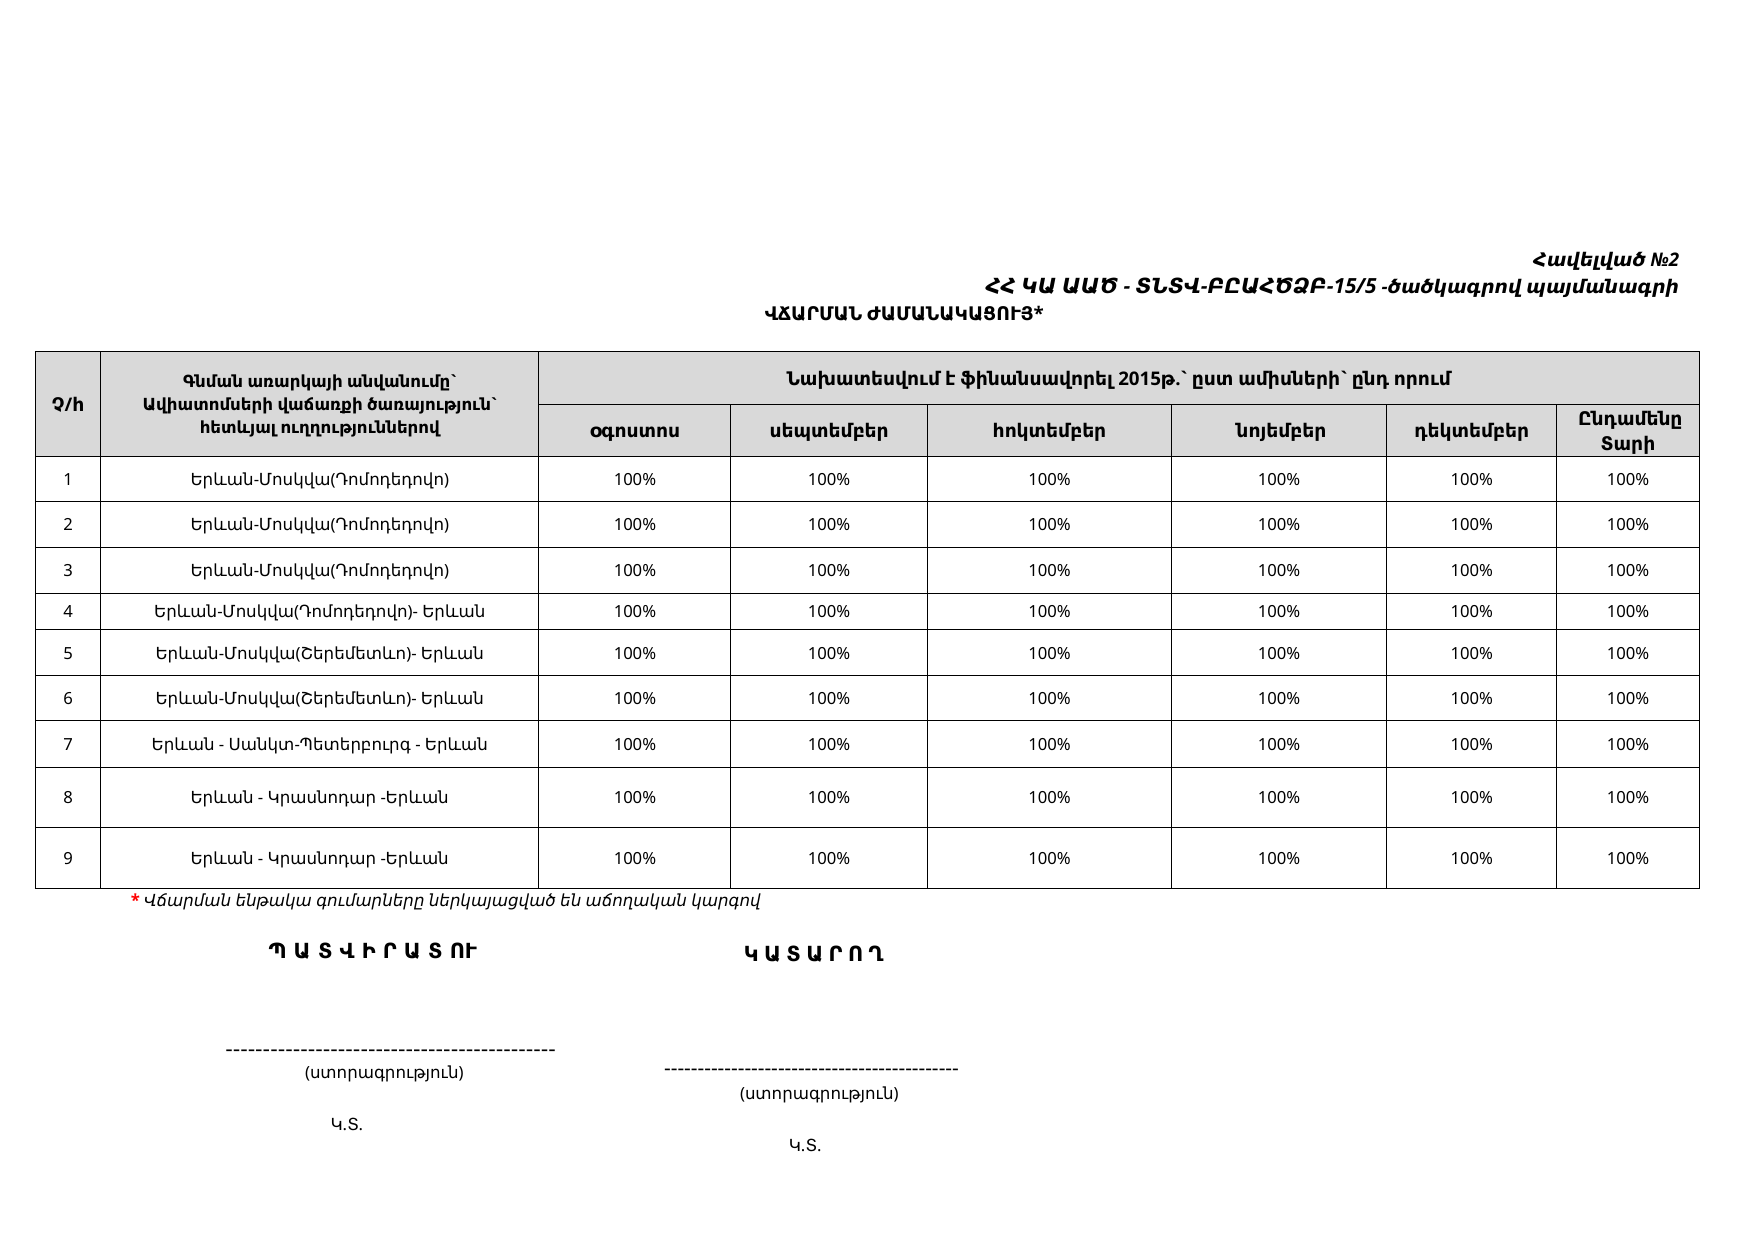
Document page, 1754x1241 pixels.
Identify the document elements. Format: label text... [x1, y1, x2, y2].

table_cell նոյեմբեր [1172, 405, 1386, 456]
table_header Չ/հ [36, 352, 100, 456]
table_cell 100% [1172, 548, 1386, 592]
table_cell Երևան-Մոսկվա(Դոմոդեդովո) [101, 502, 538, 547]
table_cell 3 [36, 548, 100, 592]
table_cell 100% [1387, 676, 1556, 720]
table_cell 100% [731, 676, 927, 720]
table_cell 100% [1387, 502, 1556, 547]
table_cell Երևան-Մոսկվա(Դոմոդեդովո)- Երևան [101, 594, 538, 629]
table_cell Երևան-Մոսկվա(Դոմոդեդովո) [101, 457, 538, 501]
table_cell 100% [1387, 548, 1556, 592]
table_cell 1 [36, 457, 100, 501]
table_cell 100% [539, 721, 730, 767]
table_cell Ընդամենը Տարի [1557, 405, 1699, 456]
table_cell 100% [1387, 630, 1556, 675]
text ՀՀ ԿԱ ԱԱԾ - ՏՆՏՎ-ԲԸԱՀԾՁԲ-15/5 -ծածկագրով պայմանագրի [56, 272, 1679, 300]
table_cell Երևան - Կրասնոդար -Երևան [101, 828, 538, 887]
table_cell 100% [1172, 721, 1386, 767]
table_header Նախատեսվում է ֆինանսավորել 2015թ.` ըստ ամիսների` ընդ որում [539, 352, 1699, 404]
table_cell 100% [731, 548, 927, 592]
text * Վճարման ենթակա գումարները ներկայացված են աճողական կարգով [131, 889, 1679, 911]
table_cell 8 [36, 768, 100, 827]
table_cell 100% [731, 768, 927, 827]
table_cell սեպտեմբեր [731, 405, 927, 456]
table_cell 2 [36, 502, 100, 547]
table_cell 7 [36, 721, 100, 767]
text ՎՃԱՐՄԱՆ ԺԱՄԱՆԱԿԱՑՈՒՅ* [56, 300, 1679, 326]
table_cell 100% [731, 594, 927, 629]
table_cell 100% [731, 828, 927, 887]
table_cell 100% [1557, 676, 1699, 720]
table_cell Երևան - Սանկտ-Պետերբուրգ - Երևան [101, 721, 538, 767]
table_cell դեկտեմբեր [1387, 405, 1556, 456]
table_cell 100% [1387, 721, 1556, 767]
table_cell 6 [36, 676, 100, 720]
table_cell 100% [928, 548, 1171, 592]
table_cell 100% [928, 594, 1171, 629]
table_cell 100% [928, 828, 1171, 887]
table_cell Երևան - Կրասնոդար -Երևան [101, 768, 538, 827]
table_cell 100% [1387, 768, 1556, 827]
table_cell Երևան-Մոսկվա(Շերեմետևո)- Երևան [101, 630, 538, 675]
table_cell 100% [1387, 457, 1556, 501]
table_cell 100% [539, 594, 730, 629]
table_cell 100% [1387, 828, 1556, 887]
table_cell 100% [1557, 594, 1699, 629]
table_cell հոկտեմբեր [928, 405, 1171, 456]
table_header Գնման առարկայի անվանումը` Ավիատոմսերի վաճառքի ծառայություն` հետևյալ ուղղություններով [101, 352, 538, 456]
table_cell 100% [928, 676, 1171, 720]
table_cell Երևան-Մոսկվա(Դոմոդեդովո) [101, 548, 538, 592]
table_cell 5 [36, 630, 100, 675]
table_cell 100% [928, 768, 1171, 827]
table_cell 100% [1172, 768, 1386, 827]
table_cell 100% [731, 457, 927, 501]
table_cell 100% [539, 768, 730, 827]
table_cell 100% [928, 721, 1171, 767]
table_cell 100% [1172, 502, 1386, 547]
table_cell օգոստոս [539, 405, 730, 456]
table_cell 100% [928, 502, 1171, 547]
table_cell 100% [928, 457, 1171, 501]
table_cell 100% [1172, 676, 1386, 720]
table_cell 100% [1557, 457, 1699, 501]
table_cell 100% [1557, 630, 1699, 675]
table_cell 100% [1557, 721, 1699, 767]
table_cell 100% [731, 630, 927, 675]
table_cell 100% [1172, 457, 1386, 501]
table_cell 100% [731, 721, 927, 767]
text Հավելված №2 [867, 246, 1679, 272]
table_cell 100% [1557, 548, 1699, 592]
table_cell 100% [1387, 594, 1556, 629]
table_cell 100% [1172, 630, 1386, 675]
table_cell 9 [36, 828, 100, 887]
table_cell 100% [731, 502, 927, 547]
table_cell 100% [539, 548, 730, 592]
table_cell Երևան-Մոսկվա(Շերեմետևո)- Երևան [101, 676, 538, 720]
table_cell 100% [539, 828, 730, 887]
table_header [141, 940, 604, 1163]
table_cell 100% [928, 630, 1171, 675]
table_cell 100% [1172, 594, 1386, 629]
table_cell 100% [1172, 828, 1386, 887]
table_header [604, 940, 1023, 1163]
table_cell 100% [1557, 768, 1699, 827]
table_cell 100% [539, 630, 730, 675]
table_cell 4 [36, 594, 100, 629]
table_cell 100% [539, 676, 730, 720]
table_cell 100% [1557, 828, 1699, 887]
table_cell 100% [539, 457, 730, 501]
table_cell 100% [1557, 502, 1699, 547]
table_cell 100% [539, 502, 730, 547]
